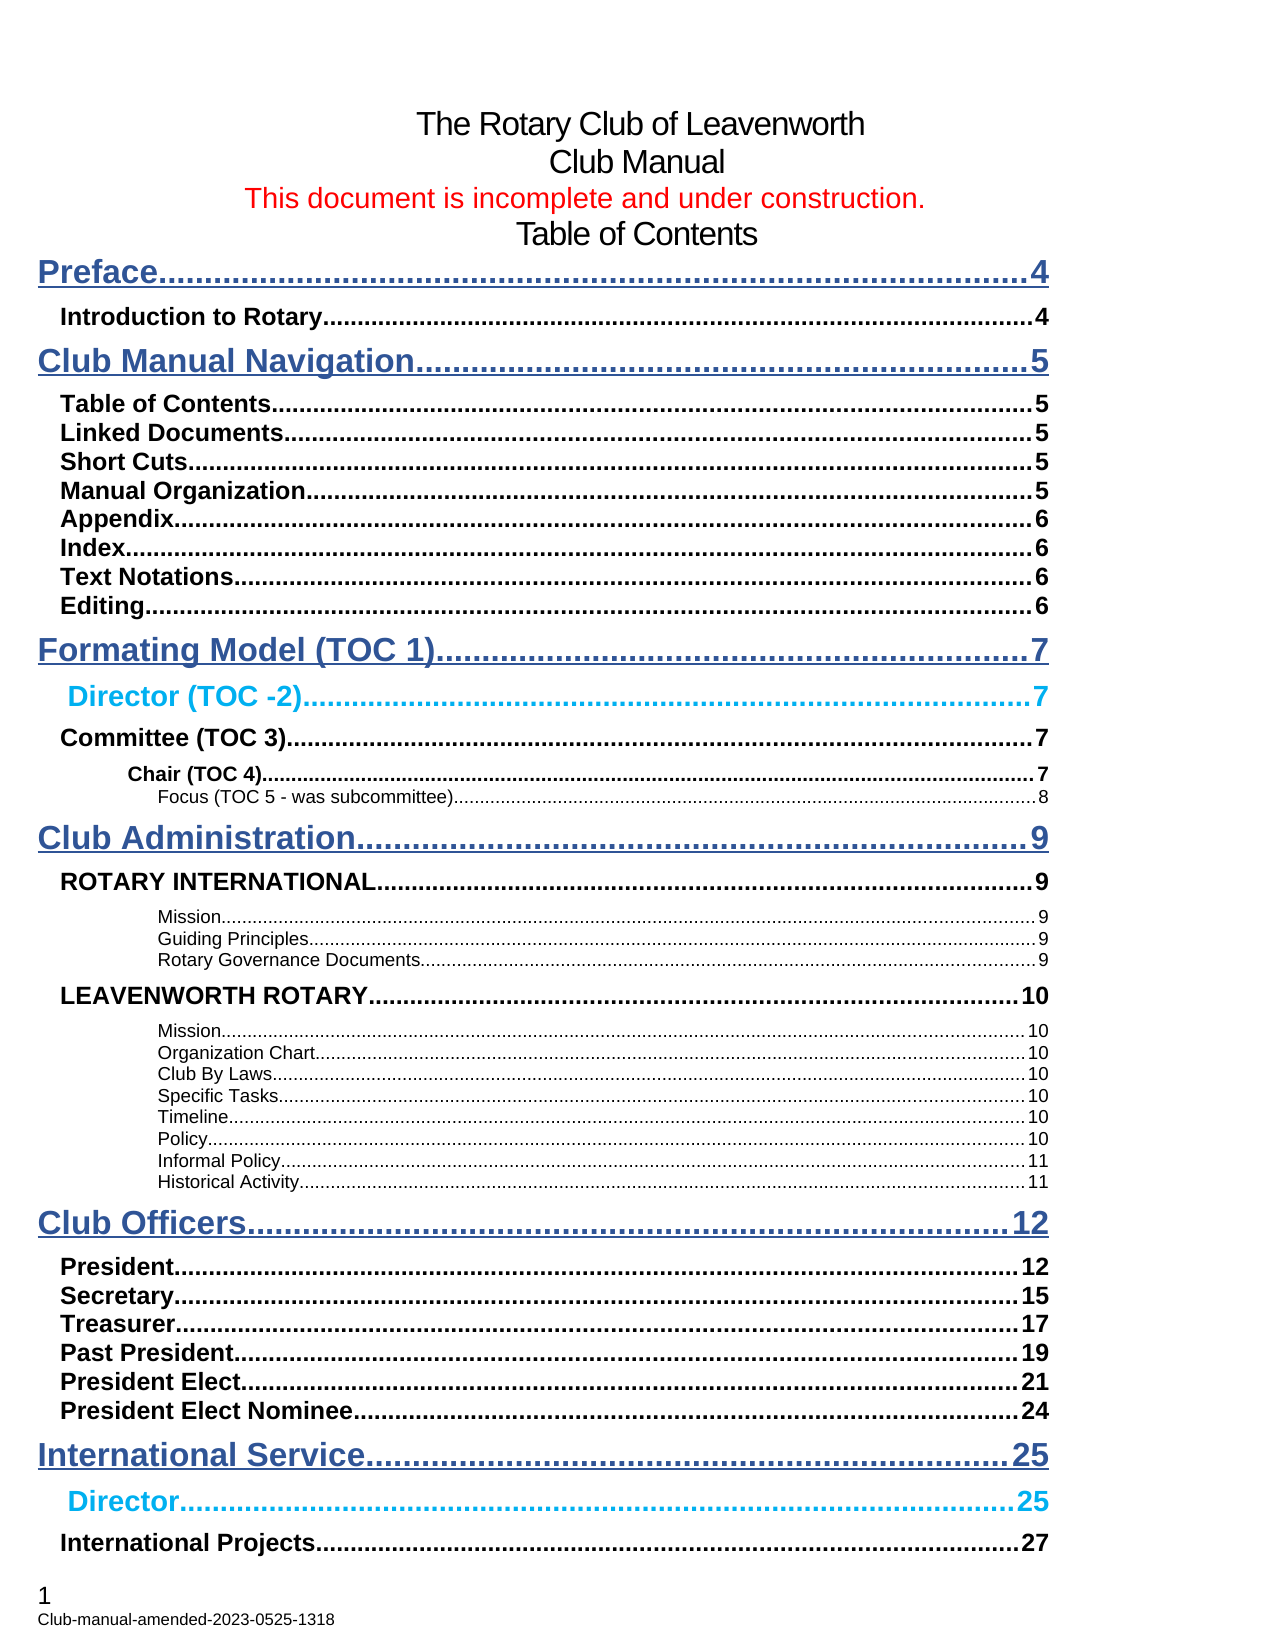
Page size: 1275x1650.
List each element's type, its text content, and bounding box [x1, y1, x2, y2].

text International Projects 27 [60, 1528, 1147, 1556]
text Treasurer 17 [60, 1309, 1147, 1338]
text Preface 4 [37, 253, 1237, 291]
text Club Manual Navigation 5 [37, 341, 1237, 379]
text Mission 10 [157, 1020, 1237, 1042]
text Appendix 6 [60, 504, 1147, 533]
text Secretary 15 [60, 1281, 1147, 1309]
text Informal Policy 11 [157, 1149, 1237, 1171]
title Table of Contents [37, 214, 1237, 253]
text Historical Activity 11 [157, 1171, 1237, 1193]
text This document is incomplete and under construction. [37, 181, 1237, 214]
text Formating Model (TOC 1) 7 [37, 630, 1237, 668]
text Chair (TOC 4) 7 [127, 762, 1237, 786]
text Club Officers 12 [37, 1203, 1237, 1241]
text Timeline 10 [157, 1106, 1237, 1128]
text Director (TOC -2) 7 [67, 679, 1237, 712]
text Text Notations 6 [60, 562, 1147, 591]
text Organization Chart 10 [157, 1042, 1237, 1063]
text President 12 [60, 1252, 1147, 1281]
text Editing 6 [60, 591, 1147, 619]
text Focus (TOC 5 - was subcommittee) 8 [157, 786, 1237, 807]
text Introduction to Rotary 4 [60, 301, 1147, 330]
text International Service 25 [37, 1435, 1237, 1473]
text Mission 9 [157, 906, 1237, 927]
title The Rotary Club of Leavenworth [37, 104, 1237, 142]
text Policy 10 [157, 1128, 1237, 1149]
text Past President 19 [60, 1338, 1147, 1367]
text Short Cuts 5 [60, 447, 1147, 476]
text ROTARY INTERNATIONAL 9 [60, 867, 1147, 895]
text President Elect 21 [60, 1367, 1147, 1396]
text Club By Laws 10 [157, 1063, 1237, 1085]
text Guiding Principles 9 [157, 927, 1237, 949]
text Director 25 [67, 1484, 1237, 1517]
text Committee (TOC 3) 7 [60, 723, 1147, 751]
title Club Manual [37, 142, 1237, 181]
text Rotary Governance Documents 9 [157, 949, 1237, 971]
text Linked Documents 5 [60, 418, 1147, 447]
text Club Administration 9 [37, 818, 1237, 856]
text Specific Tasks 10 [157, 1085, 1237, 1106]
text Index 6 [60, 533, 1147, 562]
text Table of Contents 5 [60, 389, 1147, 418]
text Manual Organization 5 [60, 476, 1147, 504]
text President Elect Nominee 24 [60, 1396, 1147, 1424]
text LEAVENWORTH ROTARY 10 [60, 981, 1147, 1010]
